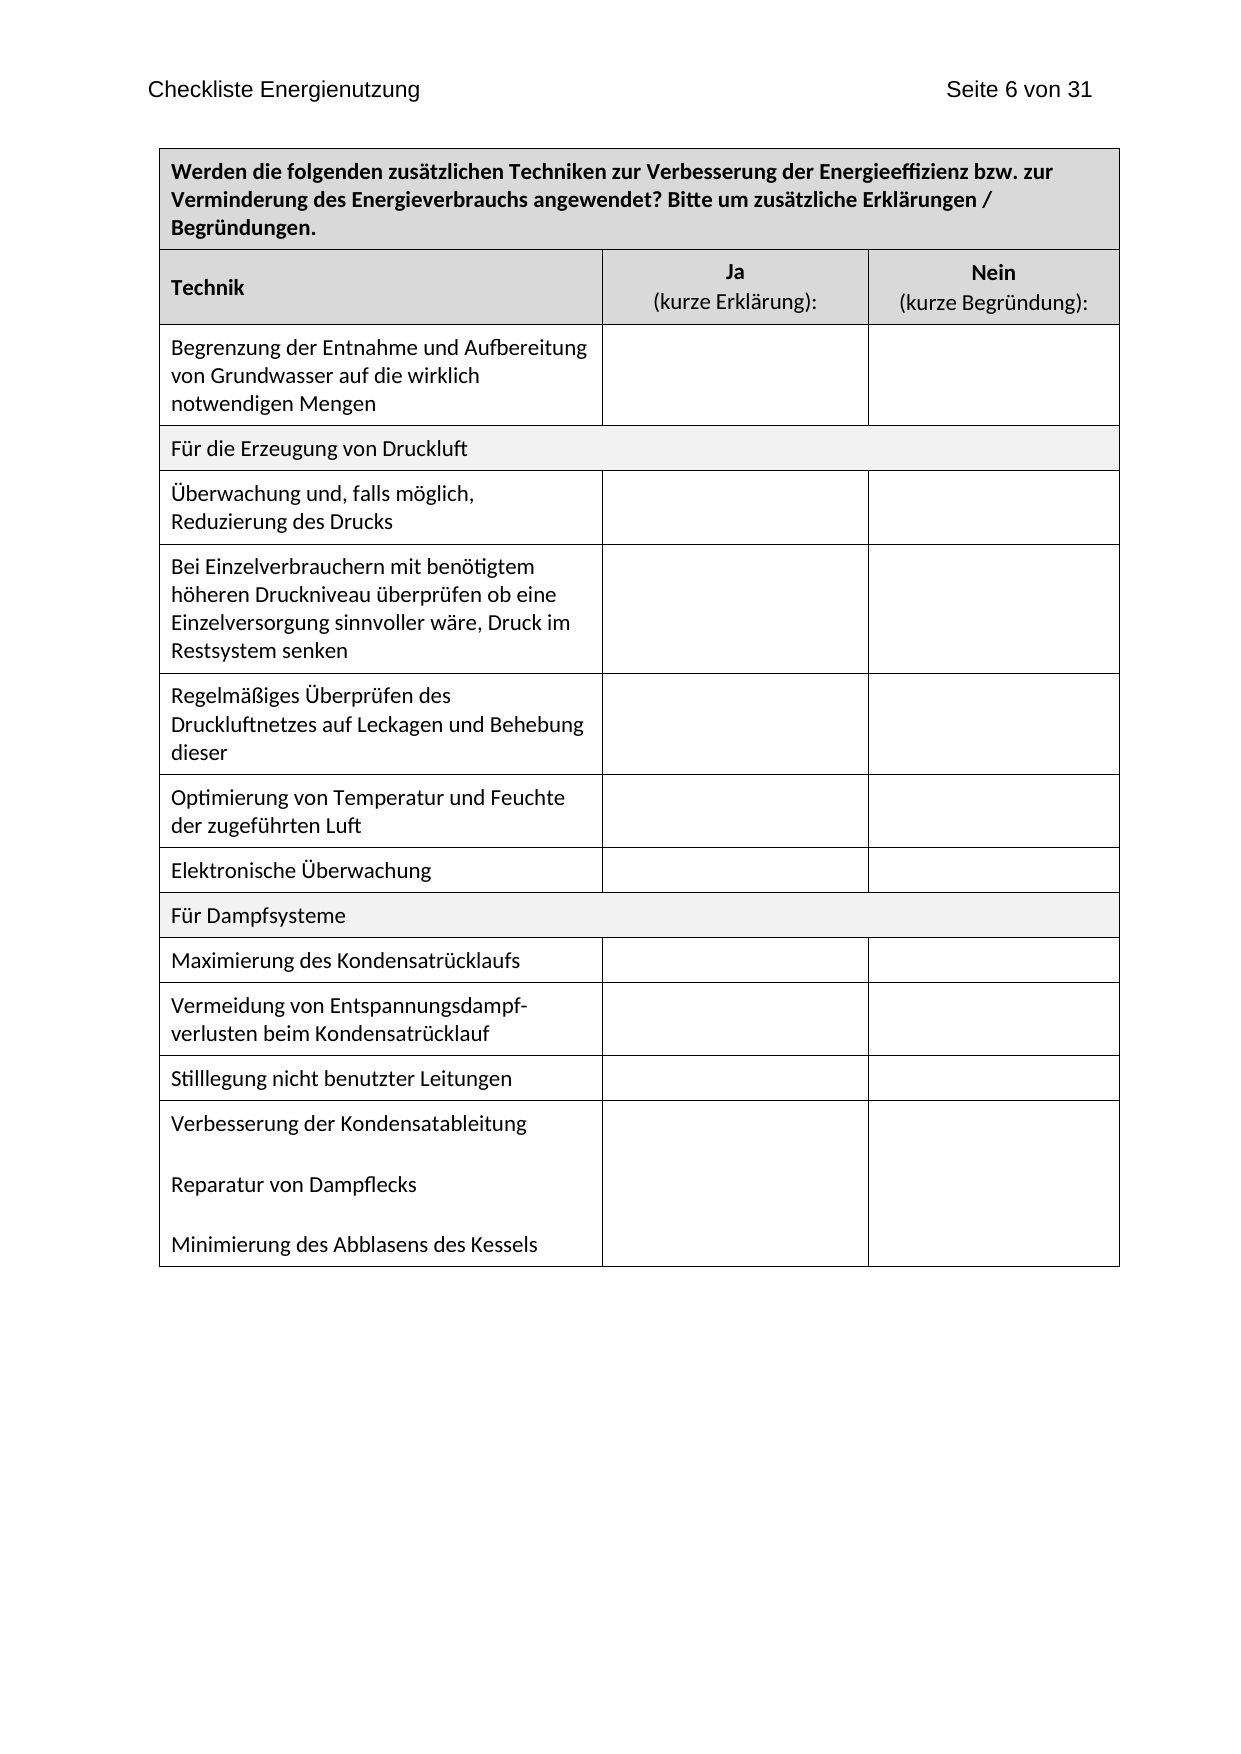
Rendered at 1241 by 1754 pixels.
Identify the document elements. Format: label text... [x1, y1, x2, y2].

table_cell [869, 848, 1119, 892]
table_cell [603, 983, 868, 1055]
table_header Werden die folgenden zusätzlichen Techniken zur Verbesserung der Energieeffizienz bzw. zur Verminderung des Energieverbrauchs angewendet? Bitte um zusätzliche Erklärungen / Begründungen. [160, 149, 1119, 249]
table_cell Maximierung des Kondensatrücklaufs [160, 938, 602, 982]
table_cell [869, 775, 1119, 847]
table_cell [603, 775, 868, 847]
table_cell [869, 545, 1119, 673]
table_cell Begrenzung der Entnahme und Aufbereitung von Grundwasser auf die wirklich notwendigen Mengen [160, 325, 602, 425]
table_cell Bei Einzelverbrauchern mit benötigtem höheren Druckniveau überprüfen ob eine Einzelversorgung sinnvoller wäre, Druck im Restsystem senken [160, 545, 602, 673]
table_cell [603, 1101, 868, 1266]
table_cell Vermeidung von Entspannungsdampf-verlusten beim Kondensatrücklauf [160, 983, 602, 1055]
table_cell [869, 983, 1119, 1055]
table_cell [603, 938, 868, 982]
table_cell [869, 471, 1119, 543]
table_cell Verbesserung der Kondensatableitung Reparatur von Dampflecks Minimierung des Abblasens des Kessels [160, 1101, 602, 1266]
table_cell Technik [160, 250, 602, 324]
table_cell Regelmäßiges Überprüfen des Druckluftnetzes auf Leckagen und Behebung dieser [160, 674, 602, 774]
table_cell [869, 674, 1119, 774]
table_cell Für Dampfsysteme [160, 893, 1119, 937]
table_cell Optimierung von Temperatur und Feuchte der zugeführten Luft [160, 775, 602, 847]
table_cell Überwachung und, falls möglich, Reduzierung des Drucks [160, 471, 602, 543]
table_cell [869, 325, 1119, 425]
table_cell [869, 1056, 1119, 1100]
table_cell [869, 938, 1119, 982]
table_cell [603, 1056, 868, 1100]
table_cell Für die Erzeugung von Druckluft [160, 426, 1119, 470]
table_cell [603, 325, 868, 425]
table_cell Stilllegung nicht benutzter Leitungen [160, 1056, 602, 1100]
table_cell [603, 848, 868, 892]
table_cell Elektronische Überwachung [160, 848, 602, 892]
table_cell [603, 674, 868, 774]
table_cell Ja (kurze Erklärung): [603, 250, 868, 324]
table_cell [603, 545, 868, 673]
table_cell [603, 471, 868, 543]
table_cell Nein (kurze Begründung): [869, 250, 1119, 324]
table_cell [869, 1101, 1119, 1266]
